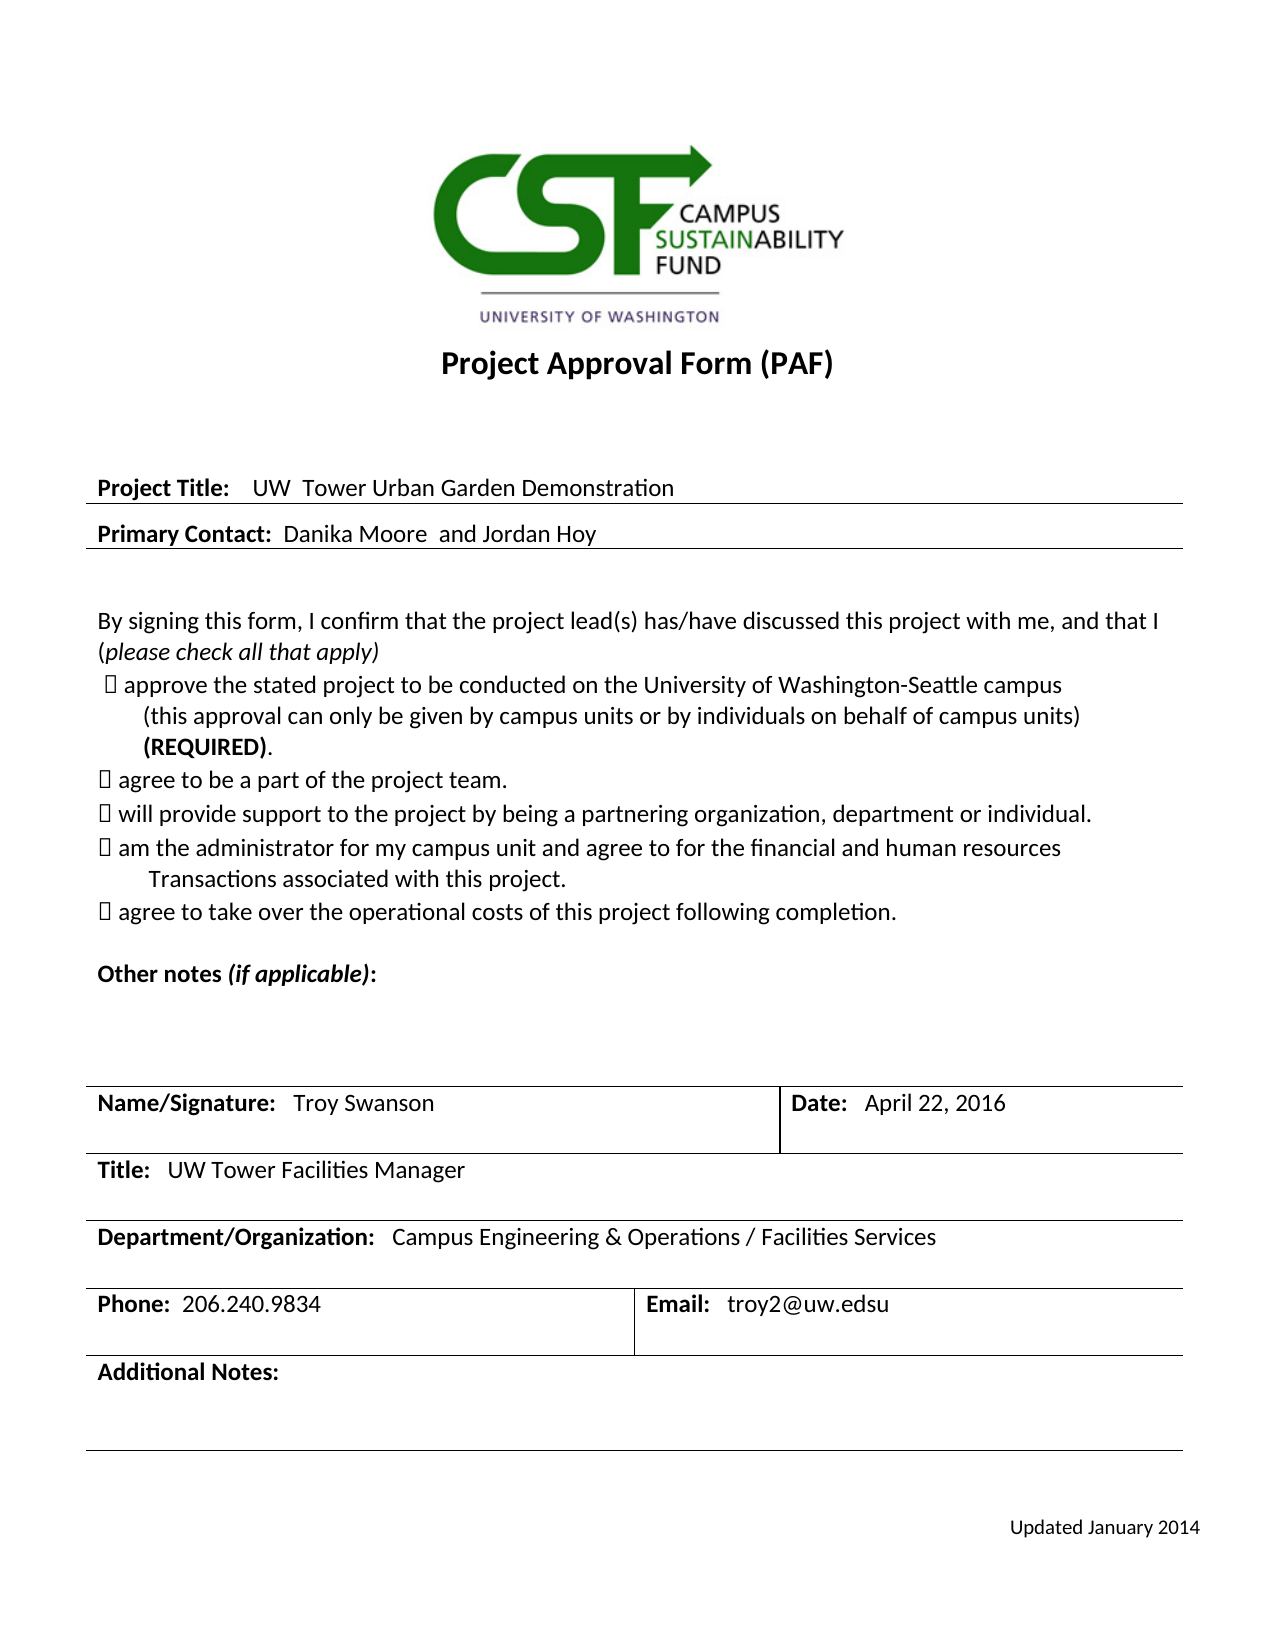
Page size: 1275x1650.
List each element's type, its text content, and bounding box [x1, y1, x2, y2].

table_cell Email: troy2@uw.edsu [635, 1289, 1183, 1354]
table_header Project Title: UW Tower Urban Garden Demonstration [86, 456, 1183, 502]
table_cell Name/Signature: Troy Swanson [86, 1087, 779, 1153]
picture [418, 145, 857, 337]
text Project Approval Form (PAF) [75, 342, 1200, 382]
table_cell Department/Organization: Campus Engineering & Operations / Facilities Services [86, 1221, 1183, 1287]
table_header By signing this form, I confirm that the project lead(s) has/have discussed this project with me, and that I (please check all that apply)  approve the stated project to be conducted on the University of Washington-Seattle campus (this approval can only be given by campus units or by individuals on behalf of campus units) (REQUIRED).  agree to be a part of the project team.  will provide support to the project by being a partnering organization, department or individual.  am the administrator for my campus unit and agree to for the financial and human resources Transactions associated with this project.  agree to take over the operational costs of this project following completion. Other notes (if applicable): [86, 605, 1183, 1086]
table_cell Additional Notes: [86, 1356, 1183, 1450]
table_cell Primary Contact: Danika Moore and Jordan Hoy [86, 504, 1183, 548]
table_cell Date: April 22, 2016 [781, 1087, 1183, 1153]
table_cell Title: UW Tower Facilities Manager [86, 1154, 1183, 1220]
table_cell Phone: 206.240.9834 [86, 1289, 634, 1354]
